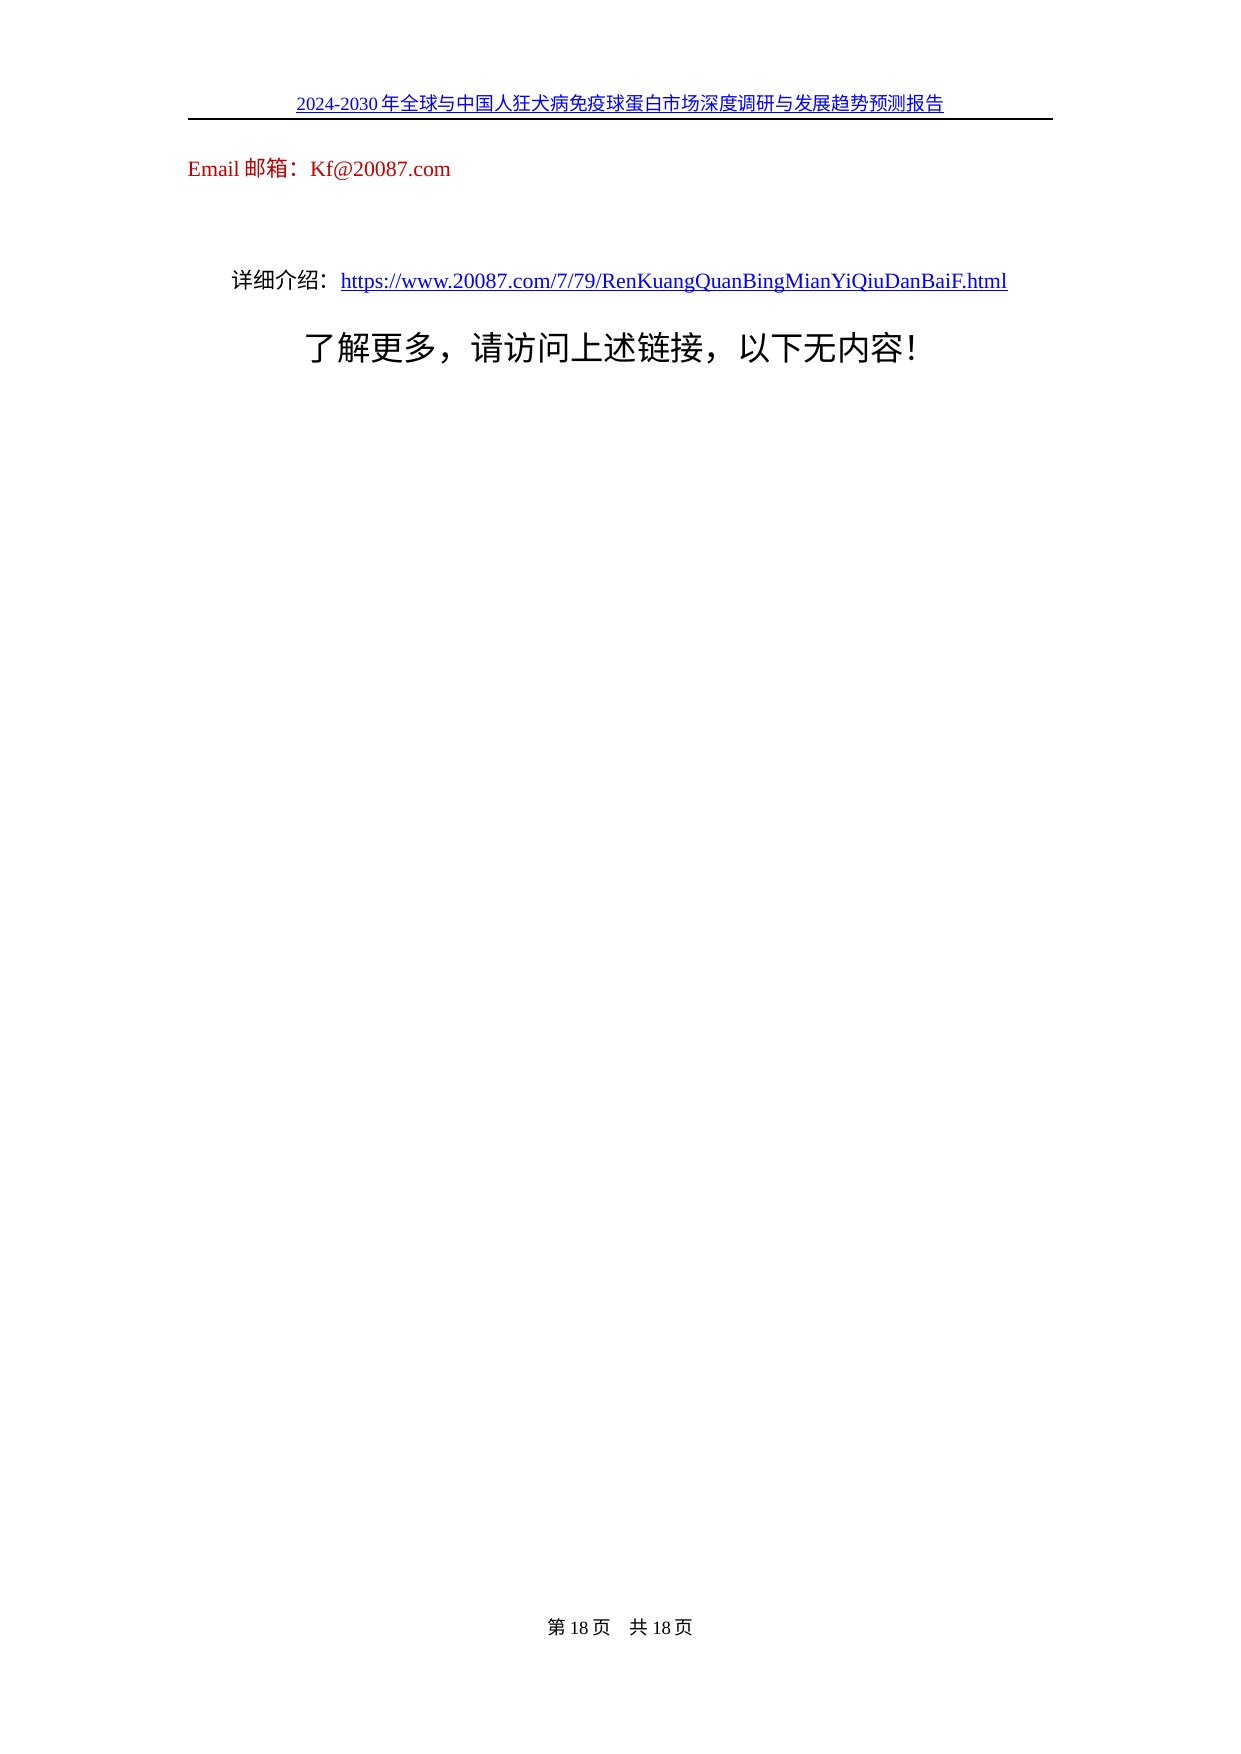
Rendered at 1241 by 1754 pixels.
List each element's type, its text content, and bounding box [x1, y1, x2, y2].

text Email邮箱：Kf@20087.com [187, 150, 1053, 183]
title 了解更多，请访问上述链接，以下无内容！ [187, 313, 1053, 378]
text 详细介绍：https://www.20087.com/7/79/RenKuangQuanBingMianYiQiuDanBaiF.html [187, 263, 1053, 296]
